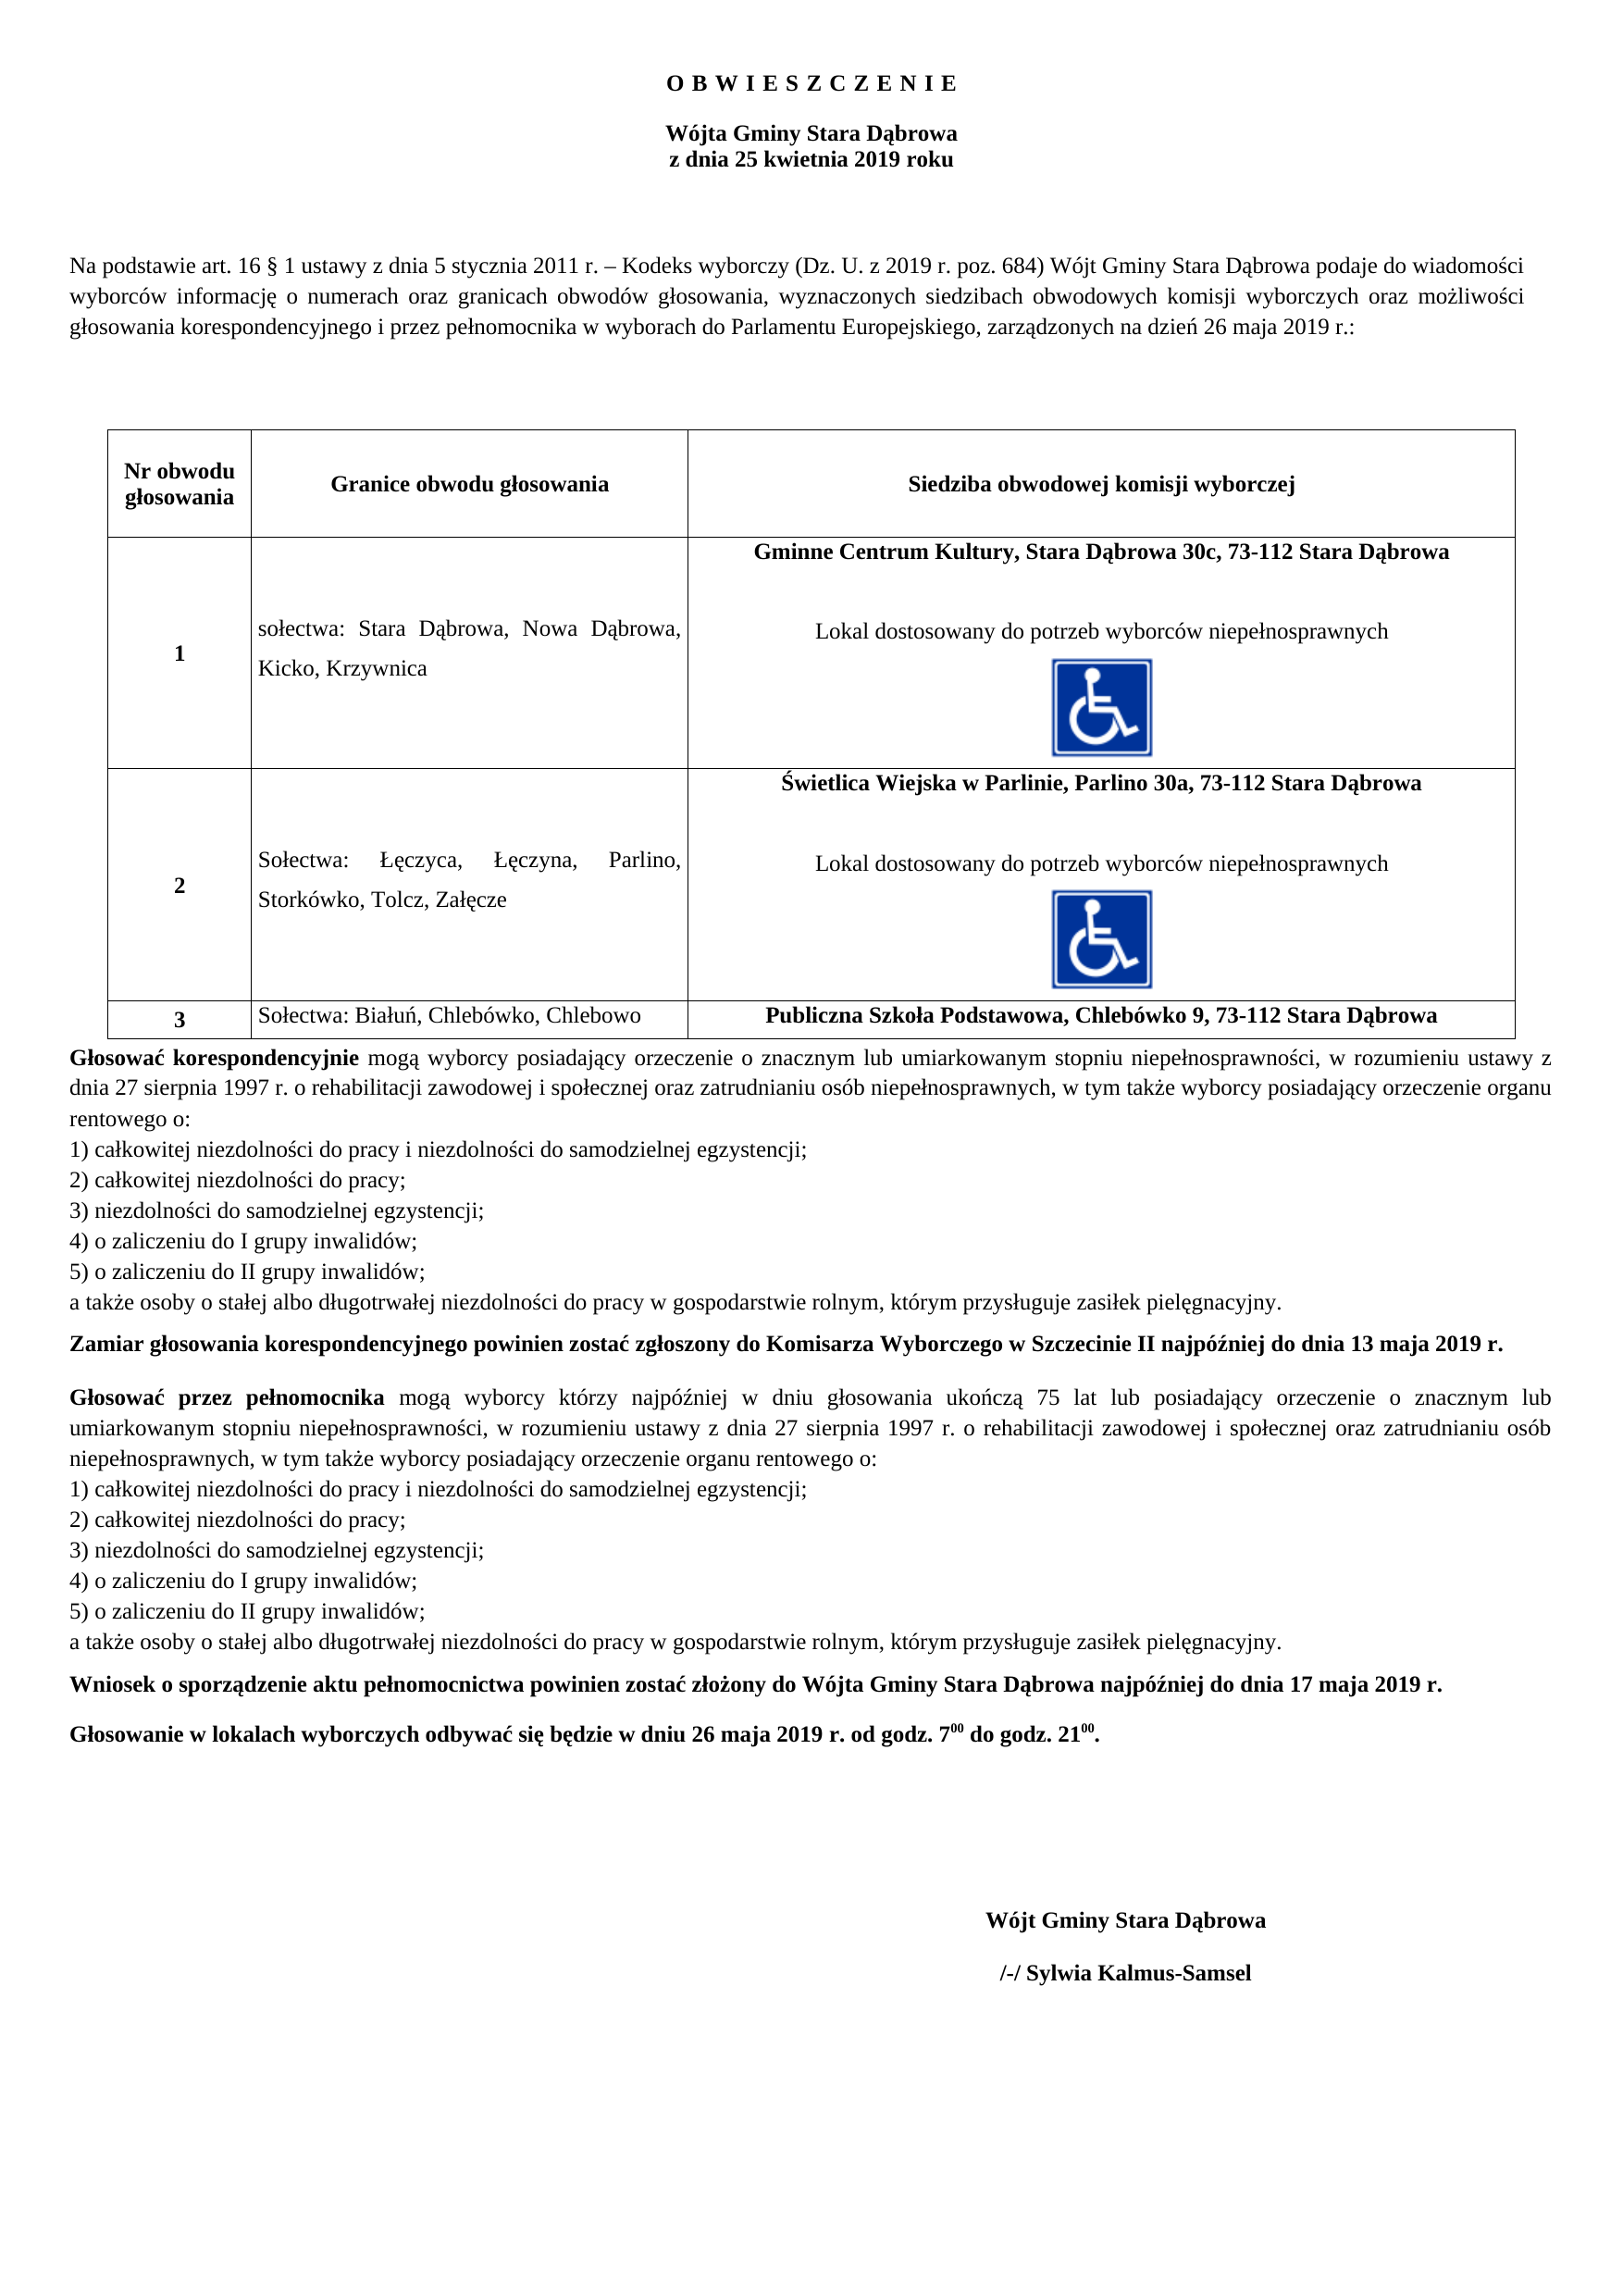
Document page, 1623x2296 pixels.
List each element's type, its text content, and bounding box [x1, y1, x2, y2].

text 3) niezdolności do samodzielnej egzystencji; [69, 1197, 1554, 1222]
table_cell Sołectwa: Białuń, Chlebówko, Chlebowo [252, 1001, 688, 1038]
table_cell Sołectwa: Łęczyca, Łęczyna, Parlino, Storkówko, Tolcz, Załęcze [252, 769, 688, 1000]
text Zamiar głosowania korespondencyjnego powinien zostać zgłoszony do Komisarza Wyborczego w Szczecinie II najpóźniej do dnia 13 maja 2019 r. [69, 1330, 1554, 1357]
text Wójta Gminy Stara Dąbrowa [69, 119, 1554, 145]
subtitle OBWIESZCZENIE [69, 69, 1554, 96]
table_cell Gminne Centrum Kultury, Stara Dąbrowa 30c, 73-112 Stara Dąbrowa Lokal dostosowany do potrzeb wyborców niepełnosprawnych [688, 538, 1515, 768]
table_header Siedziba obwodowej komisji wyborczej [688, 430, 1515, 537]
table_header Granice obwodu głosowania [252, 430, 688, 537]
text 4) o zaliczeniu do I grupy inwalidów; [69, 1227, 1554, 1253]
text 2) całkowitej niezdolności do pracy; [69, 1166, 1554, 1192]
text 4) o zaliczeniu do I grupy inwalidów; [69, 1567, 1554, 1594]
text 1) całkowitej niezdolności do pracy i niezdolności do samodzielnej egzystencji; [69, 1136, 1554, 1161]
text /-/ Sylwia Kalmus-Samsel [725, 1959, 1526, 1986]
text Głosowanie w lokalach wyborczych odbywać się będzie w dniu 26 maja 2019 r. od godz. 700 do godz. 2100. [69, 1720, 1554, 1746]
text Wniosek o sporządzenie aktu pełnomocnictwa powinien zostać złożony do Wójta Gminy Stara Dąbrowa najpóźniej do dnia 17 maja 2019 r. [69, 1670, 1554, 1697]
text 3) niezdolności do samodzielnej egzystencji; [69, 1536, 1554, 1563]
table_cell Publiczna Szkoła Podstawowa, Chlebówko 9, 73-112 Stara Dąbrowa [688, 1001, 1515, 1038]
text 1) całkowitej niezdolności do pracy i niezdolności do samodzielnej egzystencji; [69, 1475, 1554, 1502]
table_cell 1 [108, 538, 251, 768]
text Głosować przez pełnomocnika mogą wyborcy którzy najpóźniej w dniu głosowania ukończą 75 lat lub posiadający orzeczenie o znacznym lub umiarkowanym stopniu niepełnosprawności, w rozumieniu ustawy z dnia 27 sierpnia 1997 r. o rehabilitacji zawodowej i społecznej oraz zatrudnianiu osób niepełnosprawnych, w tym także wyborcy posiadający orzeczenie organu rentowego o: [69, 1384, 1554, 1471]
text 5) o zaliczeniu do II grupy inwalidów; [69, 1258, 1554, 1284]
text a także osoby о stałej albo długotrwałej niezdolności do pracy w gospodarstwie rolnym, którym przysługuje zasiłek pielęgnacyjny. [69, 1628, 1554, 1655]
table_cell 3 [108, 1001, 251, 1038]
text a także osoby о stałej albo długotrwałej niezdolności do pracy w gospodarstwie rolnym, którym przysługuje zasiłek pielęgnacyjny. [69, 1288, 1554, 1315]
table_header Nr obwodu głosowania [108, 430, 251, 537]
text 5) o zaliczeniu do II grupy inwalidów; [69, 1597, 1554, 1624]
table_cell Świetlica Wiejska w Parlinie, Parlino 30a, 73-112 Stara Dąbrowa Lokal dostosowany do potrzeb wyborców niepełnosprawnych [688, 769, 1515, 1000]
text Głosować korespondencyjnie mogą wyborcy posiadający orzeczenie o znacznym lub umiarkowanym stopniu niepełnosprawności, w rozumieniu ustawy z dnia 27 sierpnia 1997 r. o rehabilitacji zawodowej i społecznej oraz zatrudnianiu osób niepełnosprawnych, w tym także wyborcy posiadający orzeczenie organu rentowego o: [69, 462, 1554, 1131]
table_cell sołectwa: Stara Dąbrowa, Nowa Dąbrowa, Kicko, Krzywnica [252, 538, 688, 768]
text Na podstawie art. 16 § 1 ustawy z dnia 5 stycznia 2011 r. – Kodeks wyborczy (Dz. U. z 2019 r. poz. 684) Wójt Gminy Stara Dąbrowa podaje do wiadomości wyborców informację o numerach oraz granicach obwodów głosowania, wyznaczonych siedzibach obwodowych komisji wyborczych oraz możliwości głosowania korespondencyjnego i przez pełnomocnika w wyborach do Parlamentu Europejskiego, zarządzonych na dzień 26 maja 2019 r.: [69, 252, 1526, 340]
table_cell 2 [108, 769, 251, 1000]
text Wójt Gminy Stara Dąbrowa [725, 1906, 1526, 1933]
text z dnia 25 kwietnia 2019 roku [69, 145, 1554, 172]
text 2) całkowitej niezdolności do pracy; [69, 1506, 1554, 1533]
